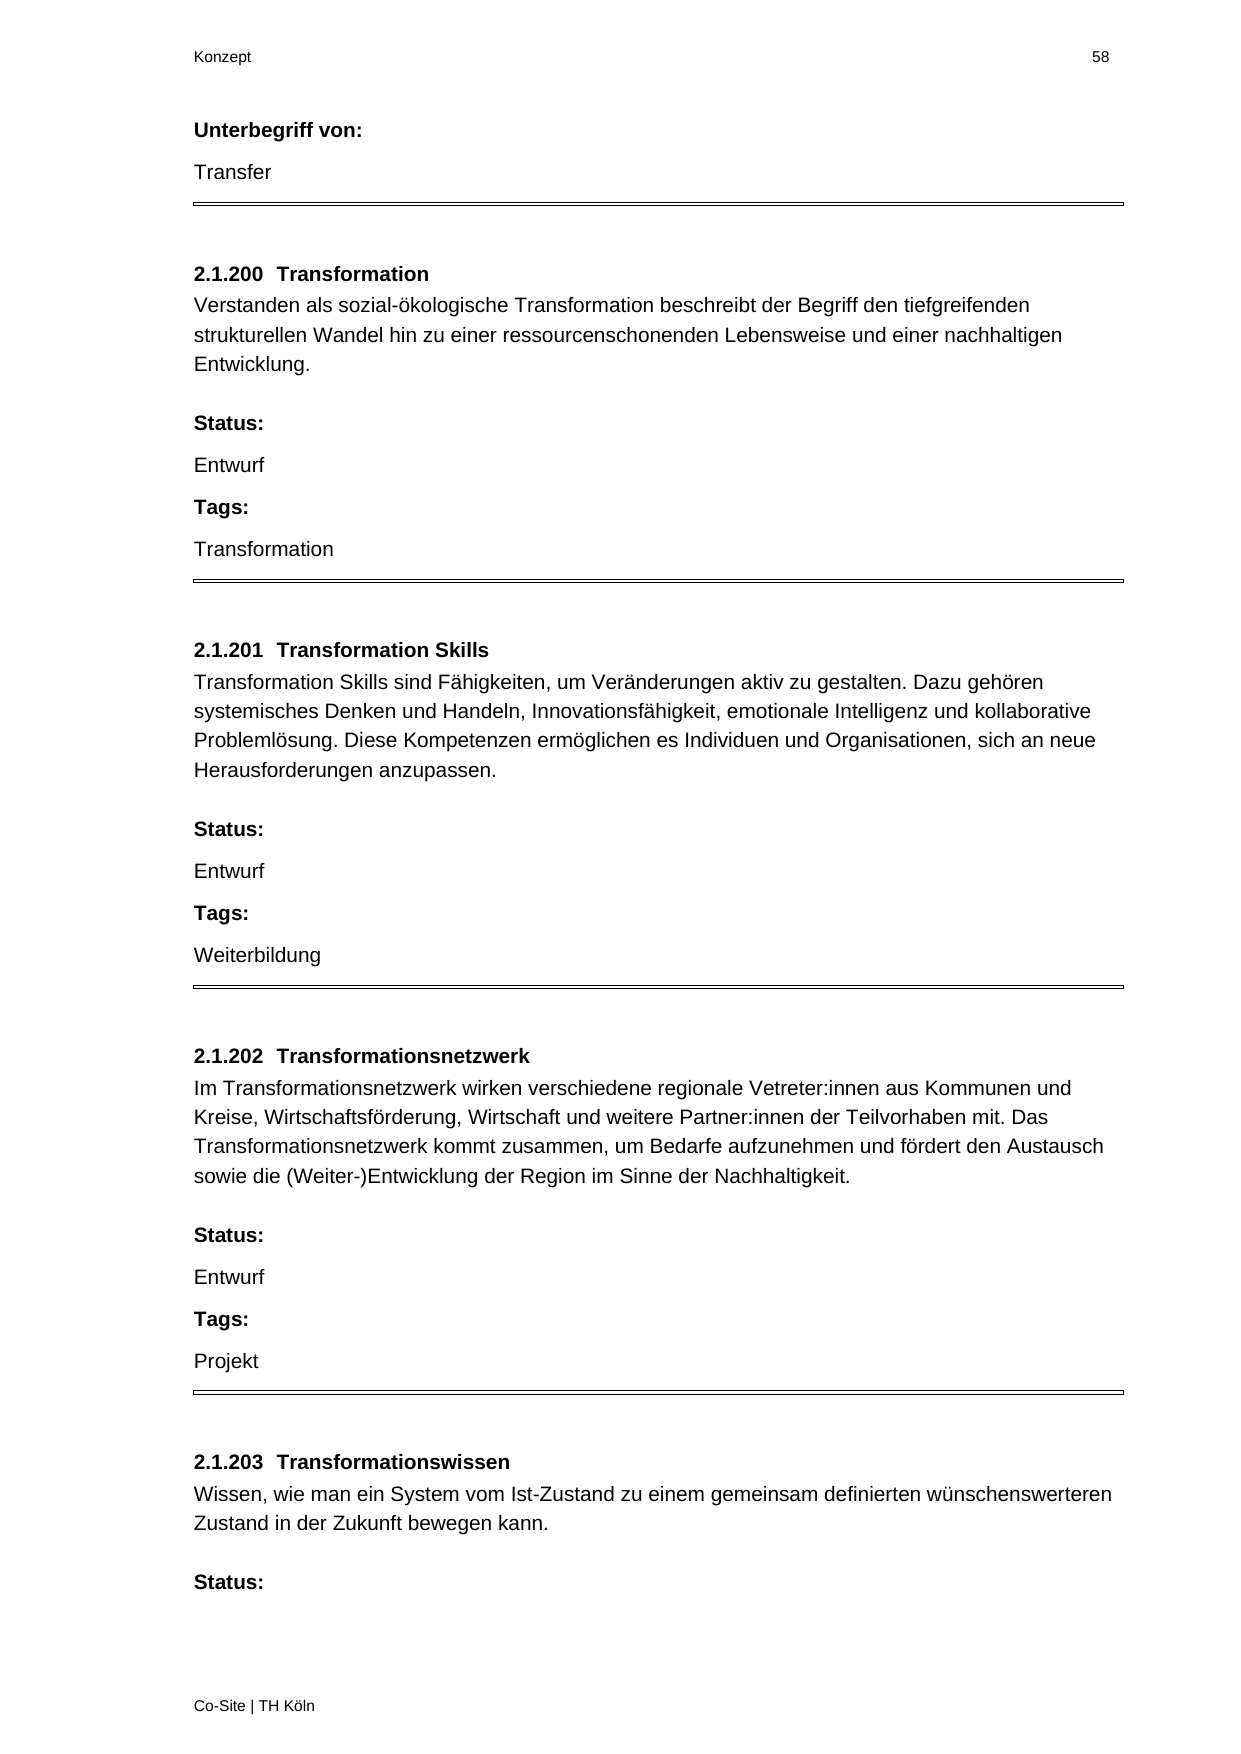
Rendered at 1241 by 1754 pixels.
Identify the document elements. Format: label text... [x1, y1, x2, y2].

subtitle Transformation [194, 261, 1124, 285]
text Weiterbildung [194, 943, 1124, 967]
text Tags: [194, 495, 1124, 519]
text Unterbegriff von: [194, 118, 1124, 142]
text Status: [194, 817, 1124, 841]
text Entwurf [194, 1265, 1124, 1289]
text Entwurf [194, 859, 1124, 883]
text Status: [194, 411, 1124, 435]
text Tags: [194, 901, 1124, 925]
text Status: [194, 1570, 1124, 1594]
subtitle Transformation Skills [194, 638, 1124, 662]
text Projekt [194, 1349, 1124, 1373]
text Entwurf [194, 453, 1124, 477]
text Transfer [194, 160, 1124, 184]
text Transformation [194, 537, 1124, 561]
text Tags: [194, 1307, 1124, 1331]
subtitle Transformationsnetzwerk [194, 1044, 1124, 1068]
subtitle Transformationswissen [194, 1450, 1124, 1474]
text Status: [194, 1223, 1124, 1247]
